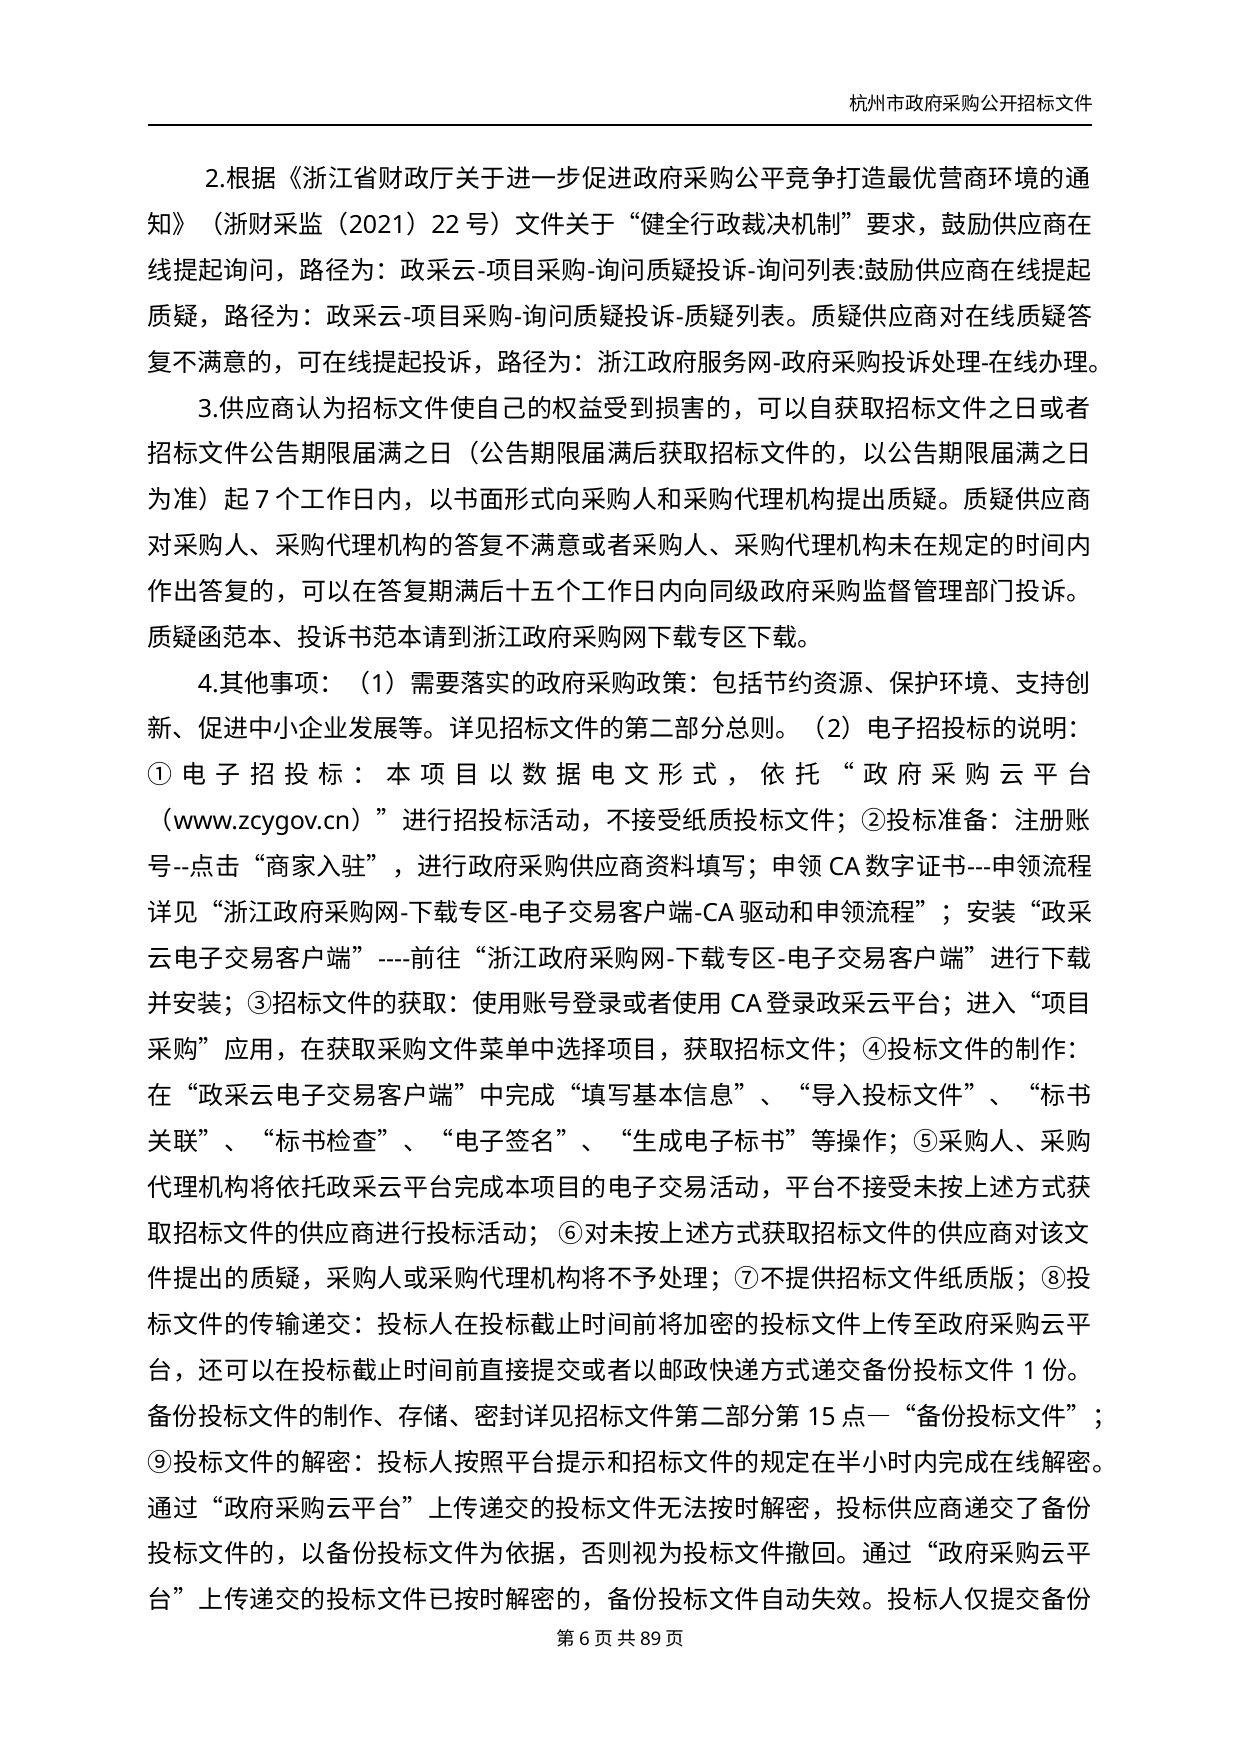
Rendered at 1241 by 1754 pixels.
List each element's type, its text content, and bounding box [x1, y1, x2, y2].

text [148, 655, 1092, 1618]
text 2.根据《浙江省财政厅关于进一步促进政府采购公平竞争打造最优营商环境的通知》（浙财采监（2021）22号）文件关于“健全行政裁决机制”要求，鼓励供应商在线提起询问，路径为：政采云-项目采购-询问质疑投诉-询问列表:鼓励供应商在线提起质疑，路径为：政采云-项目采购-询问质疑投诉-质疑列表。质疑供应商对在线质疑答复不满意的，可在线提起投诉，路径为：浙江政府服务网-政府采购投诉处理-在线办理。 [148, 151, 1092, 380]
text 3.供应商认为招标文件使自己的权益受到损害的，可以自获取招标文件之日或者招标文件公告期限届满之日（公告期限届满后获取招标文件的，以公告期限届满之日为准）起7个工作日内，以书面形式向采购人和采购代理机构提出质疑。质疑供应商对采购人、采购代理机构的答复不满意或者采购人、采购代理机构未在规定的时间内作出答复的，可以在答复期满后十五个工作日内向同级政府采购监督管理部门投诉。质疑函范本、投诉书范本请到浙江政府采购网下载专区下载。 [148, 380, 1092, 655]
